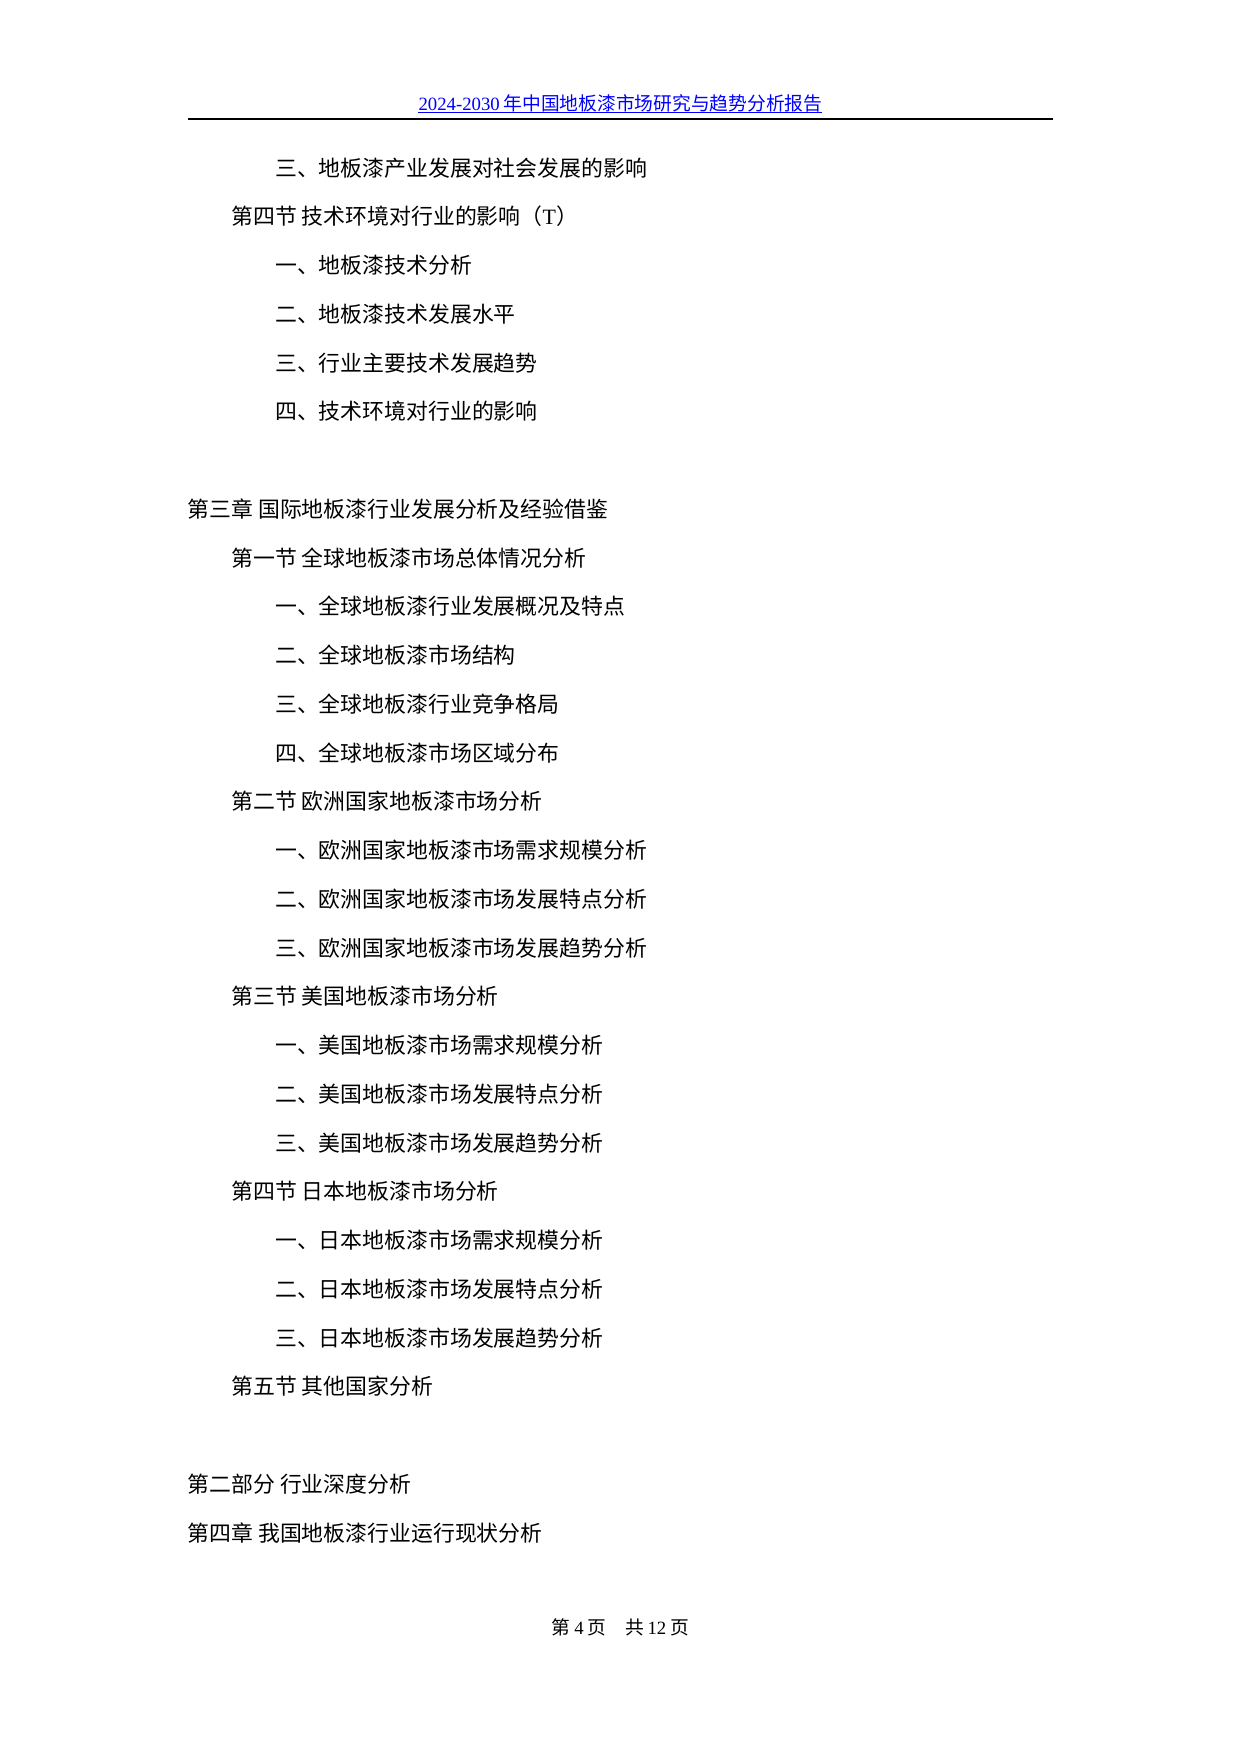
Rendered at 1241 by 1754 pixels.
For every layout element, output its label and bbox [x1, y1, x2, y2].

text [187, 150, 1053, 1548]
